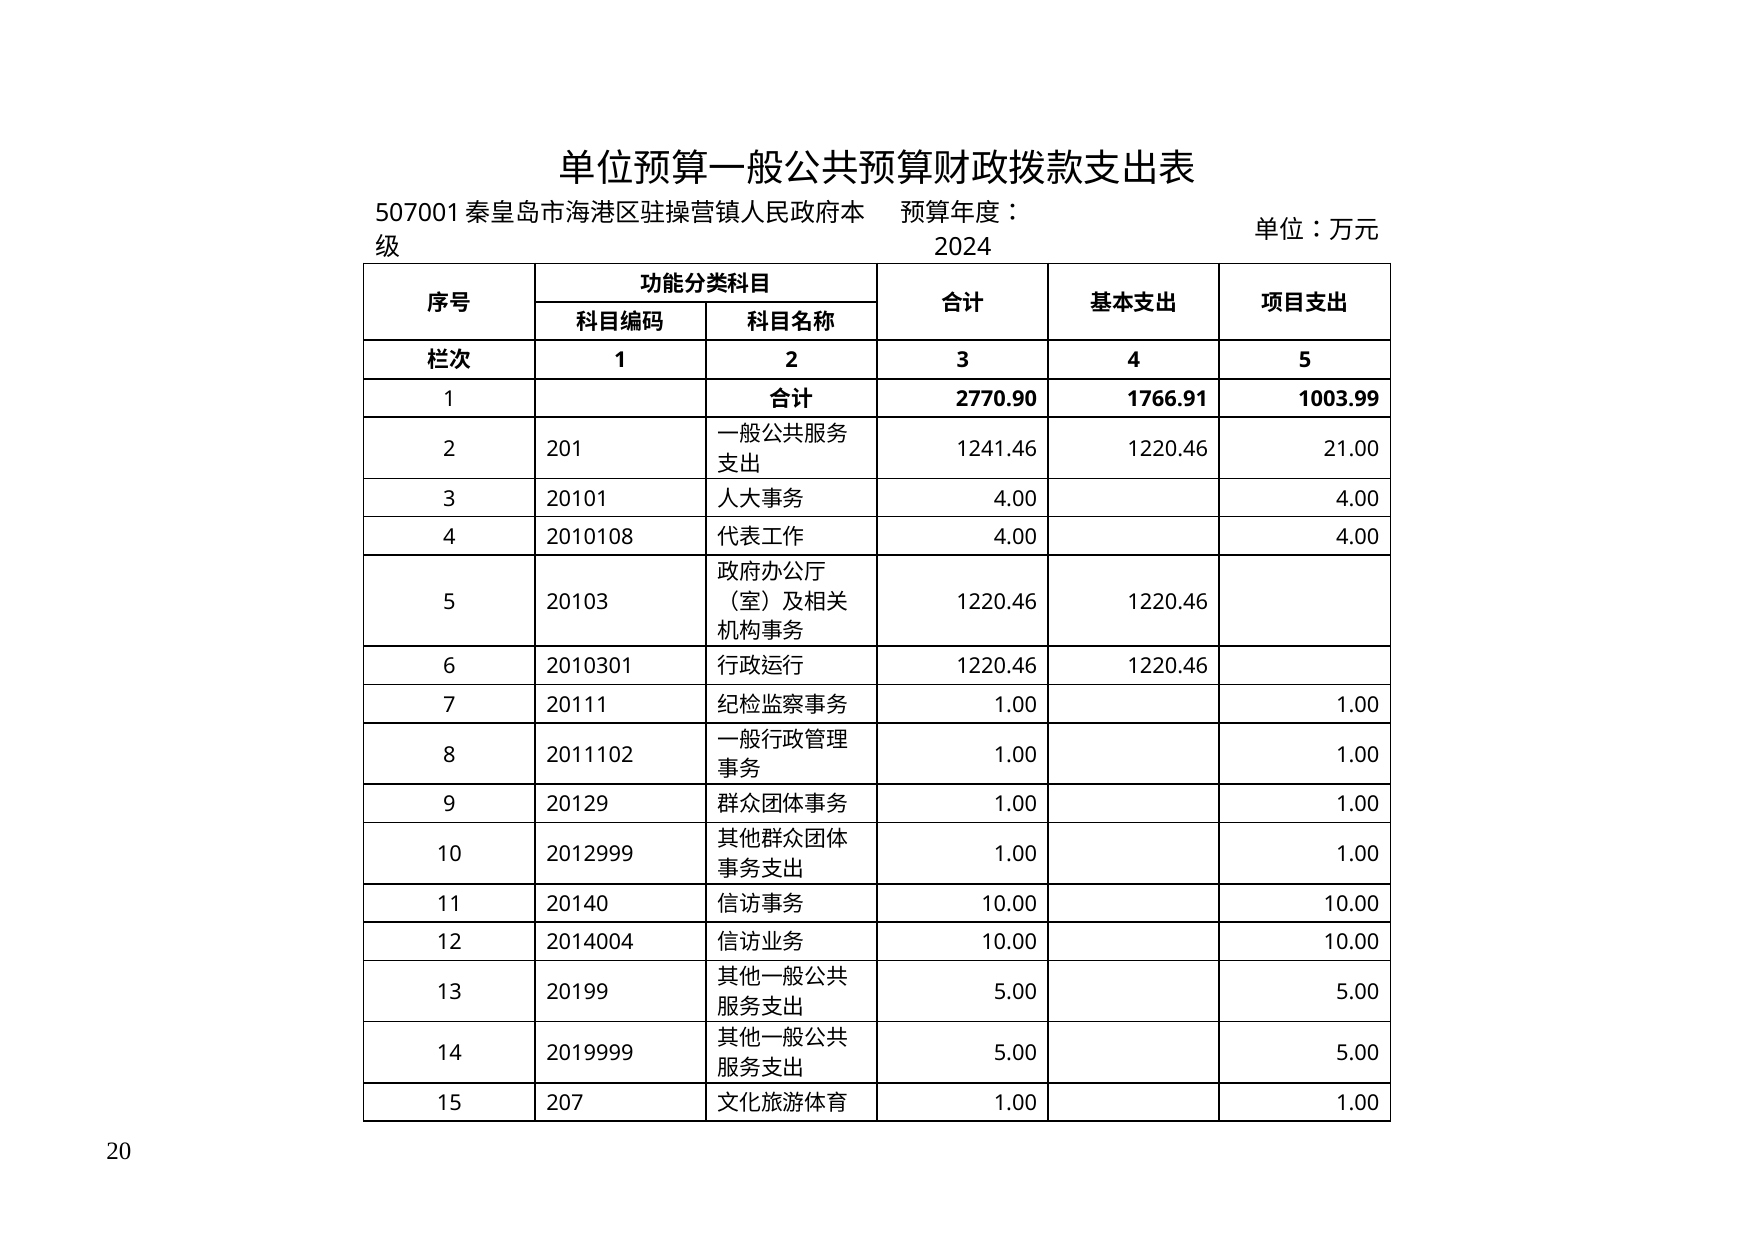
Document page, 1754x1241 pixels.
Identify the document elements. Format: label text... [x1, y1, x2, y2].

table_cell 3 [364, 479, 534, 516]
table_cell [536, 380, 705, 416]
table_cell 6 [364, 647, 534, 684]
table_cell 20111 [536, 685, 705, 722]
table_cell 2012999 [536, 823, 705, 883]
table_cell 1220.46 [878, 647, 1047, 684]
table_cell 合计 [707, 380, 876, 416]
table_cell 1 [364, 380, 534, 416]
table_cell 5 [364, 556, 534, 645]
table_cell 4.00 [1220, 479, 1390, 516]
table_cell [1049, 685, 1218, 722]
table_cell [1049, 885, 1218, 921]
table_cell 1.00 [1220, 785, 1390, 822]
table_cell [1049, 517, 1218, 554]
table_cell 1.00 [878, 785, 1047, 822]
table_cell 4.00 [1220, 517, 1390, 554]
table_cell 5.00 [878, 1022, 1047, 1082]
table_cell 科目编码 [536, 303, 705, 339]
table_cell 1.00 [1220, 724, 1390, 783]
table_cell 2010108 [536, 517, 705, 554]
table_cell 4 [1049, 341, 1218, 378]
table_cell [1220, 647, 1390, 684]
table_cell [1220, 556, 1390, 645]
table_cell 合计 [878, 264, 1047, 339]
table_cell 项目支出 [1220, 264, 1390, 339]
table_cell 201 [536, 418, 705, 477]
table_cell 10 [364, 823, 534, 883]
table_cell 10.00 [1220, 885, 1390, 921]
table_cell 20140 [536, 885, 705, 921]
table_cell 2010301 [536, 647, 705, 684]
table_cell 8 [364, 724, 534, 783]
table_cell 其他群众团体事务支出 [707, 823, 876, 883]
table_cell 1220.46 [1049, 418, 1218, 477]
table_cell 20199 [536, 961, 705, 1021]
table_cell 12 [364, 923, 534, 960]
table_cell 科目名称 [707, 303, 876, 339]
table_cell 1220.46 [878, 556, 1047, 645]
table_cell 文化旅游体育与传媒支出 [707, 1084, 876, 1120]
table_cell [1049, 479, 1218, 516]
table_cell 其他一般公共服务支出 [707, 961, 876, 1021]
table_cell 1 [536, 341, 705, 378]
table_cell 人大事务 [707, 479, 876, 516]
table_cell 1.00 [878, 685, 1047, 722]
table_cell 10.00 [878, 885, 1047, 921]
table_cell 2011102 [536, 724, 705, 783]
table_cell 纪检监察事务 [707, 685, 876, 722]
table_cell 5 [1220, 341, 1390, 378]
table_cell 1.00 [878, 823, 1047, 883]
table_cell 14 [364, 1022, 534, 1082]
table_cell 5.00 [878, 961, 1047, 1021]
table_cell [1049, 823, 1218, 883]
text 单位预算一般公共预算财政拨款支出表 [106, 142, 1648, 193]
table_cell 1241.46 [878, 418, 1047, 477]
table_cell 15 [364, 1084, 534, 1120]
table_cell 信访业务 [707, 923, 876, 960]
table_cell 功能分类科目 [536, 264, 876, 301]
table_cell 20129 [536, 785, 705, 822]
table_cell 2019999 [536, 1022, 705, 1082]
table_cell 21.00 [1220, 418, 1390, 477]
table_cell 2014004 [536, 923, 705, 960]
table_cell 10.00 [878, 923, 1047, 960]
table_header 单位：万元 [1049, 195, 1390, 262]
table_cell [1049, 961, 1218, 1021]
table_cell 11 [364, 885, 534, 921]
table_cell 10.00 [1220, 923, 1390, 960]
table_cell 基本支出 [1049, 264, 1218, 339]
table_cell 行政运行 [707, 647, 876, 684]
table_cell 1.00 [1220, 685, 1390, 722]
table_cell 2770.90 [878, 380, 1047, 416]
table_cell [1049, 785, 1218, 822]
table_header 预算年度：2024 [878, 195, 1047, 262]
table_cell 1.00 [1220, 823, 1390, 883]
table_cell 2 [364, 418, 534, 477]
table_cell 3 [878, 341, 1047, 378]
table_cell 5.00 [1220, 1022, 1390, 1082]
table_cell 4.00 [878, 479, 1047, 516]
table_cell 一般行政管理事务 [707, 724, 876, 783]
table_cell 1220.46 [1049, 647, 1218, 684]
table_cell [1049, 1022, 1218, 1082]
table_cell 1.00 [878, 724, 1047, 783]
table_cell 9 [364, 785, 534, 822]
table_cell 一般公共服务支出 [707, 418, 876, 477]
table_cell 4 [364, 517, 534, 554]
table_cell [1049, 1084, 1218, 1120]
table_cell 政府办公厅（室）及相关机构事务 [707, 556, 876, 645]
table_cell 1220.46 [1049, 556, 1218, 645]
table_cell 20103 [536, 556, 705, 645]
table_cell 13 [364, 961, 534, 1021]
table_cell 1.00 [878, 1084, 1047, 1120]
table_cell 信访事务 [707, 885, 876, 921]
table_cell 1003.99 [1220, 380, 1390, 416]
table_cell 4.00 [878, 517, 1047, 554]
table_cell 7 [364, 685, 534, 722]
table_cell 其他一般公共服务支出 [707, 1022, 876, 1082]
table_cell 1766.91 [1049, 380, 1218, 416]
table_cell 栏次 [364, 341, 534, 378]
table_cell 2 [707, 341, 876, 378]
table_cell 序号 [364, 264, 534, 339]
table_cell 207 [536, 1084, 705, 1120]
table_cell [1049, 923, 1218, 960]
table_cell 群众团体事务 [707, 785, 876, 822]
table_cell 1.00 [1220, 1084, 1390, 1120]
table_cell [1049, 724, 1218, 783]
table_header 507001秦皇岛市海港区驻操营镇人民政府本级 [364, 195, 876, 262]
table_cell 5.00 [1220, 961, 1390, 1021]
table_cell 20101 [536, 479, 705, 516]
table_cell 代表工作 [707, 517, 876, 554]
